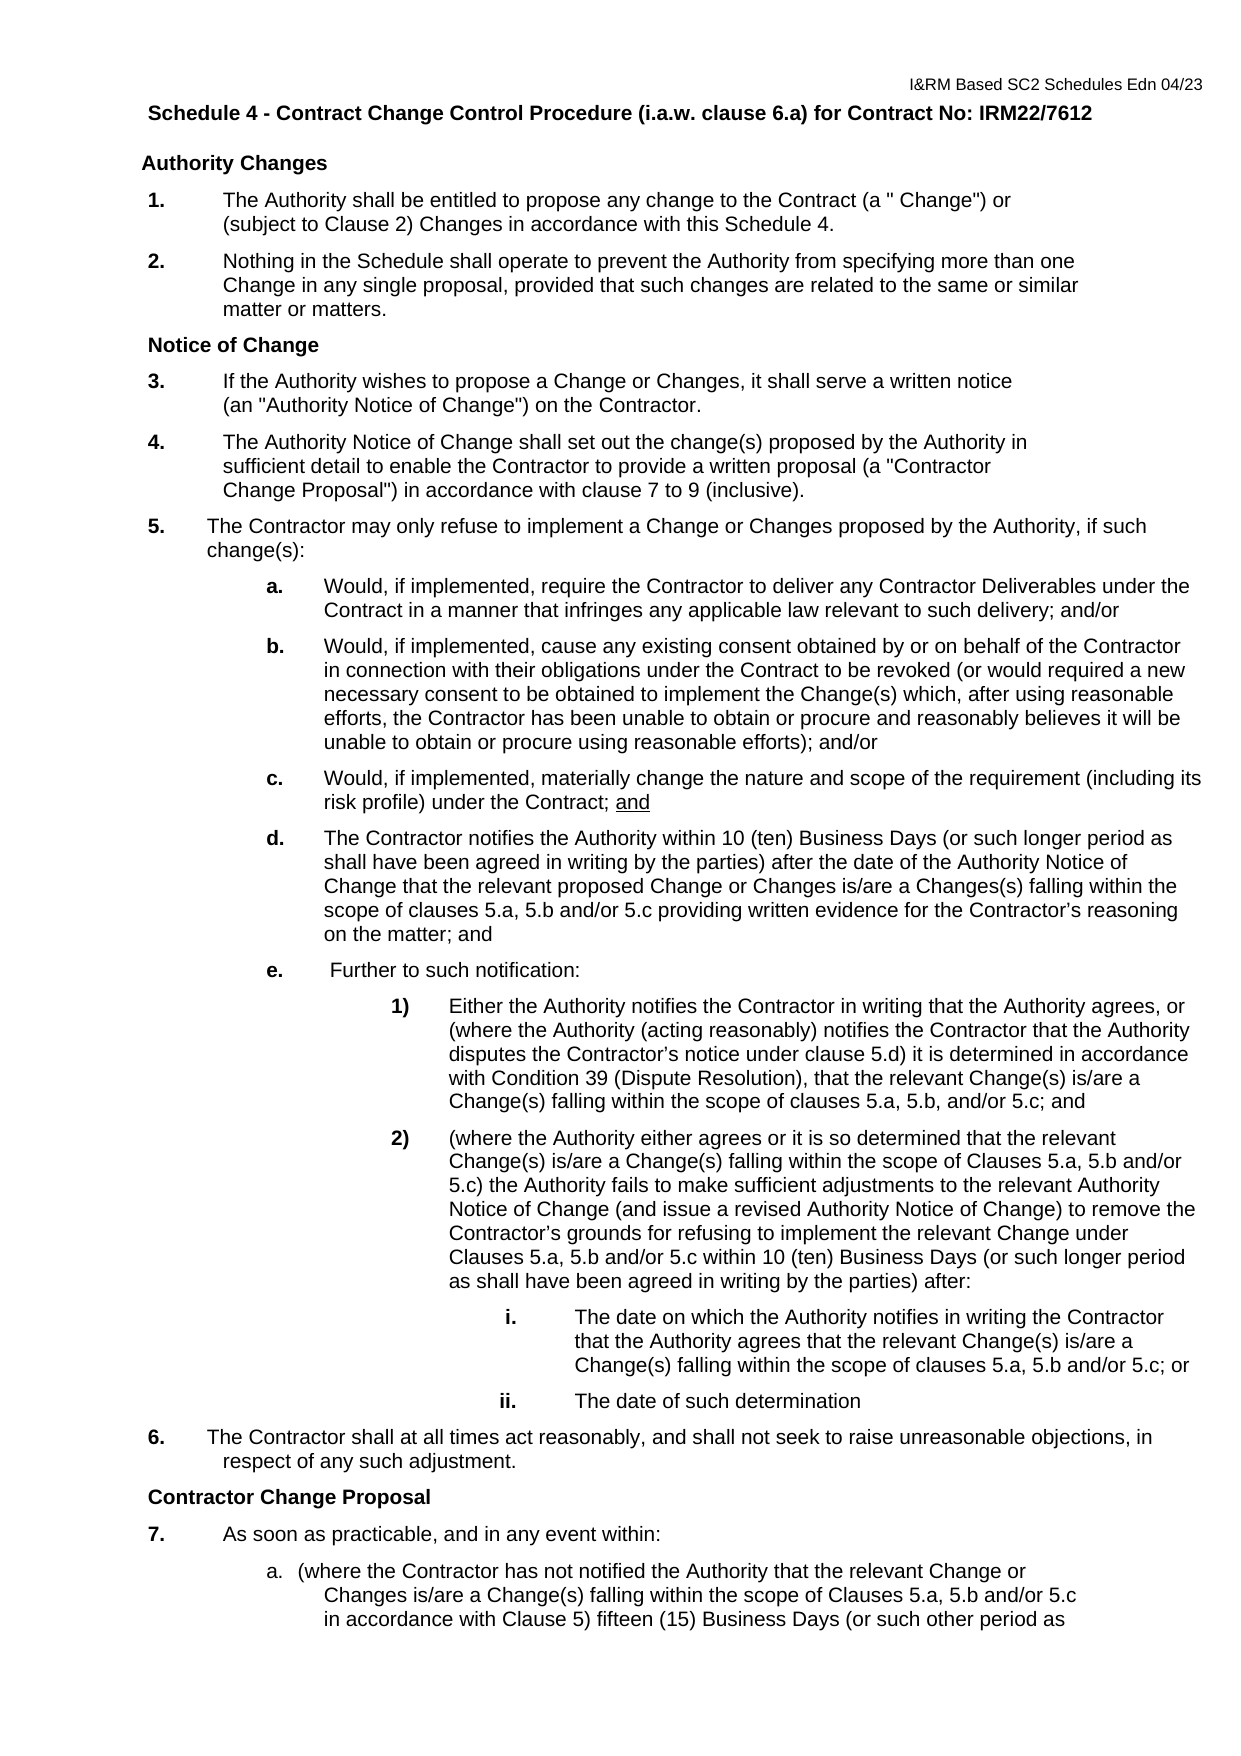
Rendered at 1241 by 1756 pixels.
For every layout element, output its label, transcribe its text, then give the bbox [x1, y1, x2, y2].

list Nothing in the Schedule shall operate to prevent the Authority from specifying more than one Change in any single proposal, provided that such changes are related to the same or similar matter or matters. [148, 248, 1085, 320]
subtitle Either the Authority notifies the Contractor in writing that the Authority agrees, or (where the Authority (acting reasonably) notifies the Contractor that the Authority disputes the Contractor’s notice under clause 5.d) it is determined in accordance with Condition 39 (Dispute Resolution), that the relevant Change(s) is/are a Change(s) falling within the scope of clauses 5.a, 5.b, and/or 5.c; and [391, 993, 1203, 1113]
subtitle (where the Authority either agrees or it is so determined that the relevant Change(s) is/are a Change(s) falling within the scope of Clauses 5.a, 5.b and/or 5.c) the Authority fails to make sufficient adjustments to the relevant Authority Notice of Change (and issue a revised Authority Notice of Change) to remove the Contractor’s grounds for refusing to implement the relevant Change under Clauses 5.a, 5.b and/or 5.c within 10 (ten) Business Days (or such longer period as shall have been agreed in writing by the parties) after: [391, 1125, 1203, 1293]
subtitle The Contractor may only refuse to implement a Change or Changes proposed by the Authority, if such change(s): [148, 514, 1203, 562]
subtitle The Contractor shall at all times act reasonably, and shall not seek to raise unreasonable objections, in respect of any such adjustment. [148, 1425, 1203, 1473]
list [266, 1559, 1091, 1631]
text Authority Changes [141, 151, 1203, 175]
subtitle Contractor Change Proposal [148, 1485, 1203, 1509]
subtitle Notice of Change [148, 333, 1203, 357]
subtitle The Contractor notifies the Authority within 10 (ten) Business Days (or such longer period as shall have been agreed in writing by the parties) after the date of the Authority Notice of Change that the relevant proposed Change or Changes is/are a Changes(s) falling within the scope of clauses 5.a, 5.b and/or 5.c providing written evidence for the Contractor’s reasoning on the matter; and [266, 826, 1203, 945]
list If the Authority wishes to propose a Change or Changes, it shall serve a written notice (an "Authority Notice of Change") on the Contractor. [148, 369, 1038, 417]
subtitle Would, if implemented, require the Contractor to deliver any Contractor Deliverables under the Contract in a manner that infringes any applicable law relevant to such delivery; and/or [266, 574, 1203, 622]
subtitle The date of such determination [516, 1389, 1203, 1413]
subtitle Schedule 4 - Contract Change Control Procedure (i.a.w. clause 6.a) for Contract No: IRM22/7612 [148, 101, 1203, 125]
list As soon as practicable, and in any event within: [148, 1522, 1091, 1546]
subtitle Would, if implemented, cause any existing consent obtained by or on behalf of the Contractor in connection with their obligations under the Contract to be revoked (or would required a new necessary consent to be obtained to implement the Change(s) which, after using reasonable efforts, the Contractor has been unable to obtain or procure and reasonably believes it will be unable to obtain or procure using reasonable efforts); and/or [266, 634, 1203, 753]
list The Authority shall be entitled to propose any change to the Contract (a " Change") or (subject to Clause 2) Changes in accordance with this Schedule 4. [148, 188, 1085, 236]
subtitle The date on which the Authority notifies in writing the Contractor that the Authority agrees that the relevant Change(s) is/are a Change(s) falling within the scope of clauses 5.a, 5.b and/or 5.c; or [516, 1305, 1203, 1377]
list The Authority Notice of Change shall set out the change(s) proposed by the Authority in sufficient detail to enable the Contractor to provide a written proposal (a "Contractor Change Proposal") in accordance with clause 7 to 9 (inclusive). [148, 430, 1057, 502]
subtitle Further to such notification: [266, 957, 1203, 981]
subtitle Would, if implemented, materially change the nature and scope of the requirement (including its risk profile) under the Contract; and [266, 766, 1203, 813]
